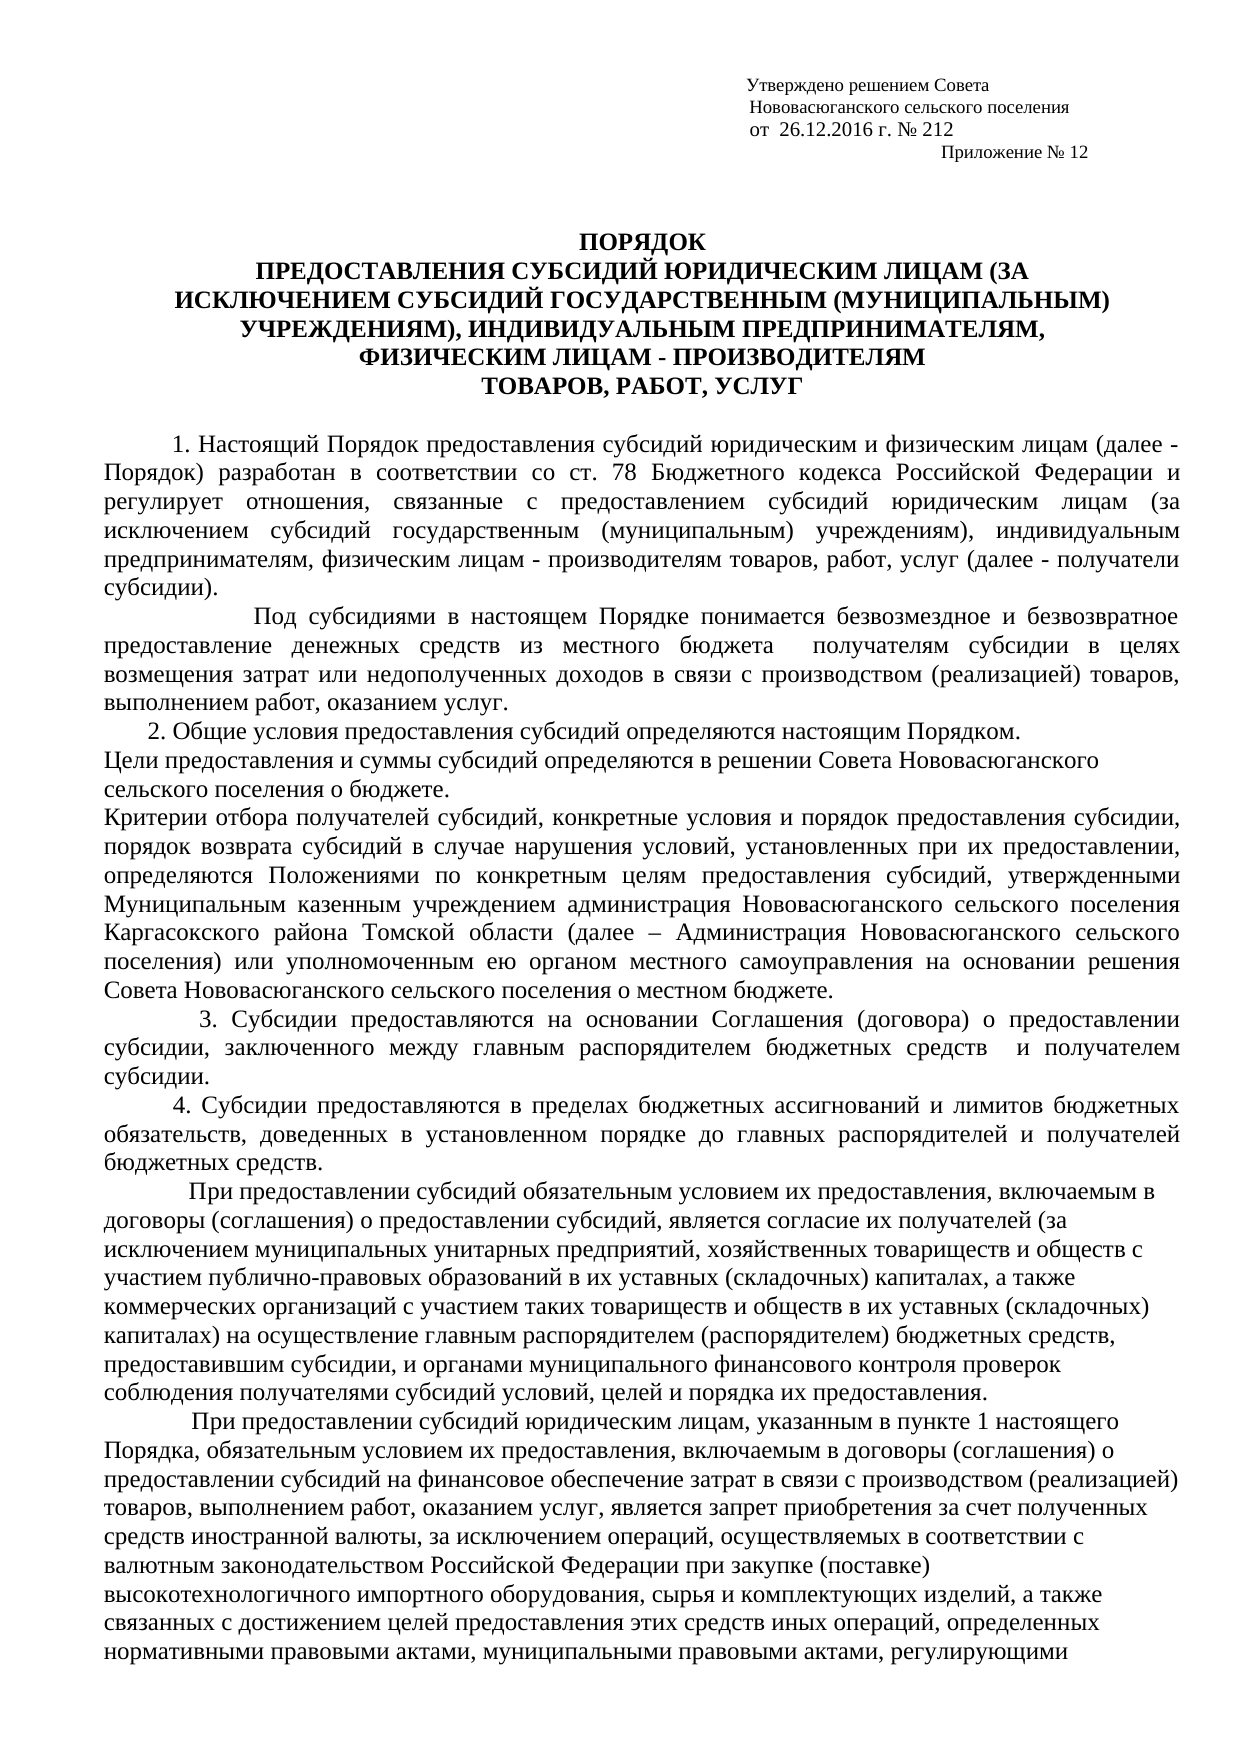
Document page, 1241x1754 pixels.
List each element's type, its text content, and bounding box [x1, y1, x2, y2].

text 1. Настоящий Порядок предоставления субсидий юридическим и физическим лицам (далее - Порядок) разработан в соответствии со ст. 78 Бюджетного кодекса Российской Федерации и регулирует отношения, связанные с предоставлением субсидий юридическим лицам (за исключением субсидий государственным (муниципальным) учреждениям), индивидуальным предпринимателям, физическим лицам - производителям товаров, работ, услуг (далее - получатели субсидии). [103, 429, 1181, 601]
text 4. Субсидии предоставляются в пределах бюджетных ассигнований и лимитов бюджетных обязательств, доведенных в установленном порядке до главных распорядителей и получателей бюджетных средств. [103, 1090, 1181, 1176]
title Утверждено решением Совета [74, 74, 1181, 96]
title Нововасюганского сельского поселения [103, 96, 1181, 117]
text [103, 1406, 1181, 1665]
text При предоставлении субсидий обязательным условием их предоставления, включаемым в договоры (соглашения) о предоставлении субсидий, является согласие их получателей (за исключением муниципальных унитарных предприятий, хозяйственных товариществ и обществ с участием публично-правовых образований в их уставных (складочных) капиталах, а также коммерческих организаций с участием таких товариществ и обществ в их уставных (складочных) капиталах) на осуществление главным распорядителем (распорядителем) бюджетных средств, предоставившим субсидии, и органами муниципального финансового контроля проверок соблюдения получателями субсидий условий, целей и порядка их предоставления. [103, 1176, 1181, 1406]
text ПОРЯДОК [103, 227, 1181, 256]
text ФИЗИЧЕСКИМ ЛИЦАМ - ПРОИЗВОДИТЕЛЯМ [103, 342, 1181, 371]
title Приложение № 12 [103, 141, 1181, 163]
text Цели предоставления и суммы субсидий определяются в решении Совета Нововасюганского сельского поселения о бюджете. [103, 745, 1181, 802]
text ИСКЛЮЧЕНИЕМ СУБСИДИЙ ГОСУДАРСТВЕННЫМ (МУНИЦИПАЛЬНЫМ) [103, 285, 1181, 314]
text 3. Субсидии предоставляются на основании Соглашения (договора) о предоставлении субсидии, заключенного между главным распорядителем бюджетных средств и получателем субсидии. [103, 1004, 1181, 1090]
text ТОВАРОВ, РАБОТ, УСЛУГ [103, 371, 1181, 400]
text ПРЕДОСТАВЛЕНИЯ СУБСИДИЙ ЮРИДИЧЕСКИМ ЛИЦАМ (ЗА [103, 256, 1181, 285]
text Под субсидиями в настоящем Порядке понимается безвозмездное и безвозвратное предоставление денежных средств из местного бюджета получателям субсидии в целях возмещения затрат или недополученных доходов в связи с производством (реализацией) товаров, выполнением работ, оказанием услуг. [103, 601, 1181, 716]
title от 26.12.2016 г. № 212 [103, 117, 1181, 141]
text УЧРЕЖДЕНИЯМ), ИНДИВИДУАЛЬНЫМ ПРЕДПРИНИМАТЕЛЯМ, [103, 314, 1181, 342]
text 2. Общие условия предоставления субсидий определяются настоящим Порядком. [103, 716, 1181, 745]
text Критерии отбора получателей субсидий, конкретные условия и порядок предоставления субсидии, порядок возврата субсидий в случае нарушения условий, установленных при их предоставлении, определяются Положениями по конкретным целям предоставления субсидий, утвержденными Муниципальным казенным учреждением администрация Нововасюганского сельского поселения Каргасокского района Томской области (далее – Администрация Нововасюганского сельского поселения) или уполномоченным ею органом местного самоуправления на основании решения Совета Нововасюганского сельского поселения о местном бюджете. [103, 802, 1181, 1004]
